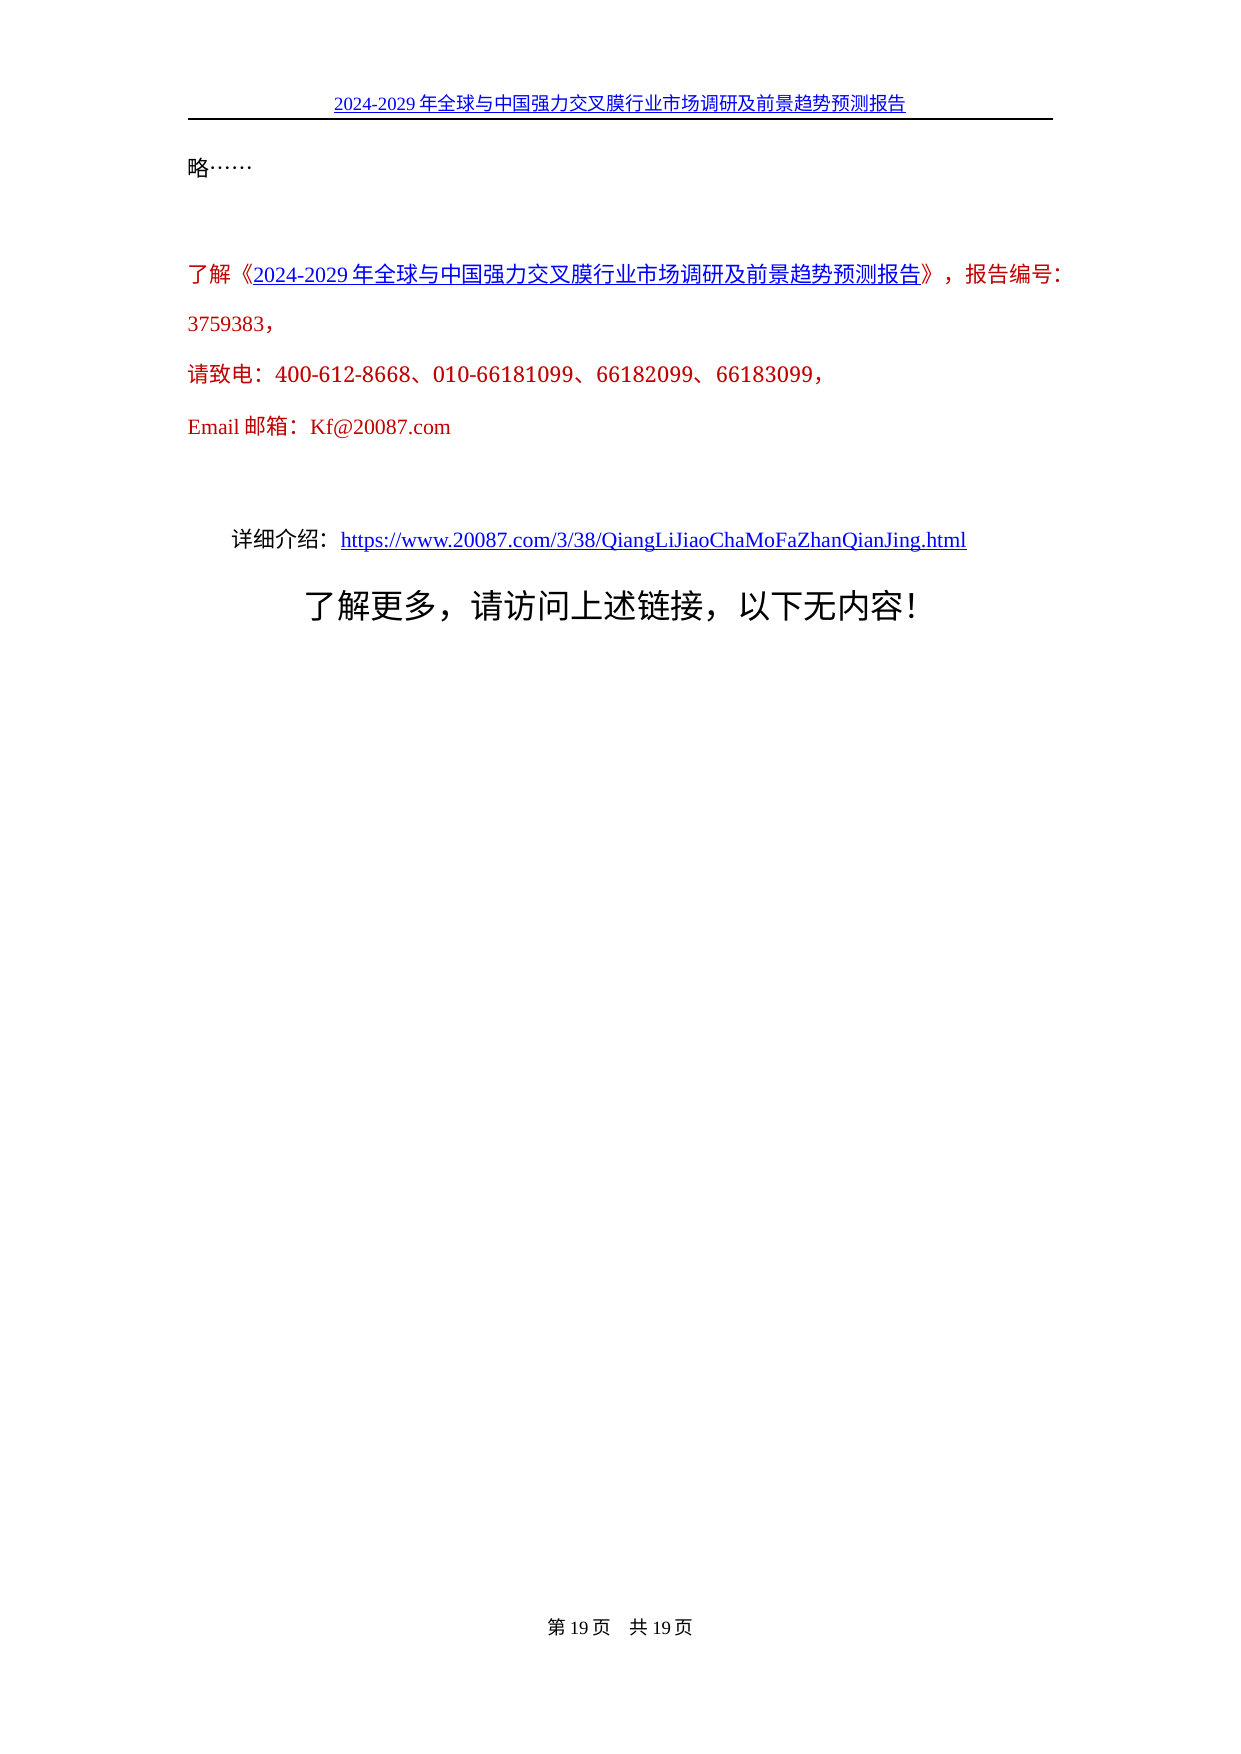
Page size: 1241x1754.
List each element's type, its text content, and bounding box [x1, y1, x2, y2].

text 详细介绍：https://www.20087.com/3/38/QiangLiJiaoChaMoFaZhanQianJing.html [187, 521, 1053, 554]
text Email邮箱：Kf@20087.com [187, 408, 1053, 441]
text 了解《2024-2029年全球与中国强力交叉膜行业市场调研及前景趋势预测报告》，报告编号：3759383， [187, 257, 1053, 338]
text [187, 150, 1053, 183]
text 请致电：400-612-8668、010-66181099、66182099、66183099， [187, 357, 1053, 389]
title 了解更多，请访问上述链接，以下无内容！ [187, 571, 1053, 636]
